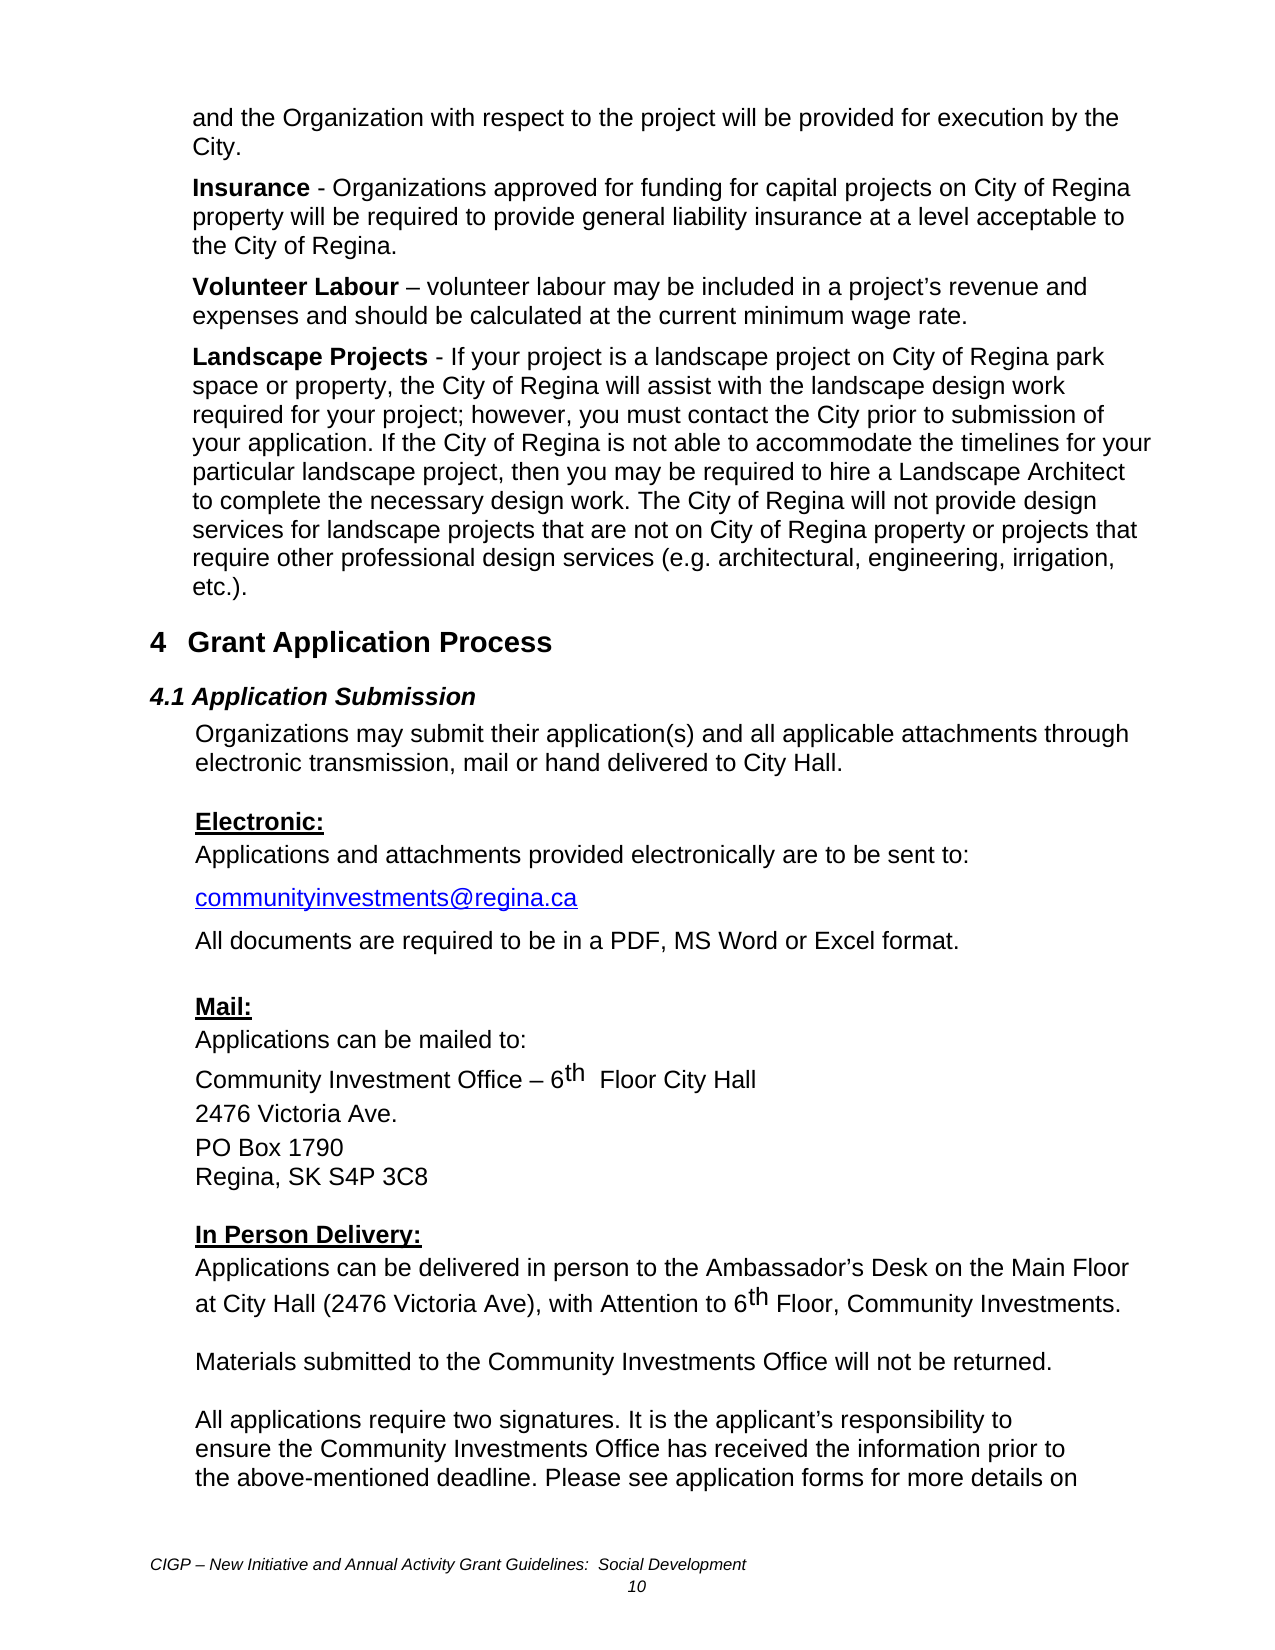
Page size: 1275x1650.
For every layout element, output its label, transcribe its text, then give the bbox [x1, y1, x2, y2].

text All documents are required to be in a PDF, MS Word or Excel format. [195, 926, 1153, 955]
text Materials submitted to the Community Investments Office will not be returned. [195, 1347, 1153, 1375]
subtitle Grant Application Process [150, 625, 1153, 658]
text Organizations may submit their application(s) and all applicable attachments through electronic transmission, mail or hand delivered to City Hall. [195, 719, 1153, 777]
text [192, 103, 1153, 161]
text Regina, SK S4P 3C8 [195, 1161, 1153, 1190]
text In Person Delivery: [195, 1220, 1153, 1249]
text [195, 1405, 1092, 1492]
text PO Box 1790 [195, 1133, 1153, 1161]
text Volunteer Labour – volunteer labour may be included in a project’s revenue and expenses and should be calculated at the current minimum wage rate. [192, 272, 1153, 330]
subtitle Application Submission [150, 682, 1153, 711]
text 2476 Victoria Ave. [195, 1099, 1153, 1128]
text Applications and attachments provided electronically are to be sent to: communityinvestments@regina.ca [195, 840, 1153, 912]
text Insurance - Organizations approved for funding for capital projects on City of Regina property will be required to provide general liability insurance at a level acceptable to the City of Regina. [192, 173, 1153, 260]
text Community Investment Office – 6th Floor City Hall [195, 1058, 1153, 1094]
text Electronic: [195, 807, 1153, 836]
text Landscape Projects - If your project is a landscape project on City of Regina park space or property, the City of Regina will assist with the landscape design work required for your project; however, you must contact the City prior to submission of your application. If the City of Regina is not able to accommodate the timelines for your particular landscape project, then you may be required to hire a Landscape Architect to complete the necessary design work. The City of Regina will not provide design services for landscape projects that are not on City of Regina property or projects that require other professional design services (e.g. architectural, engineering, irrigation, etc.). [192, 342, 1153, 601]
text Applications can be delivered in person to the Ambassador’s Desk on the Main Floor at City Hall (2476 Victoria Ave), with Attention to 6th Floor, Community Investments. [195, 1253, 1153, 1318]
text Mail: Applications can be mailed to: [195, 992, 1153, 1054]
